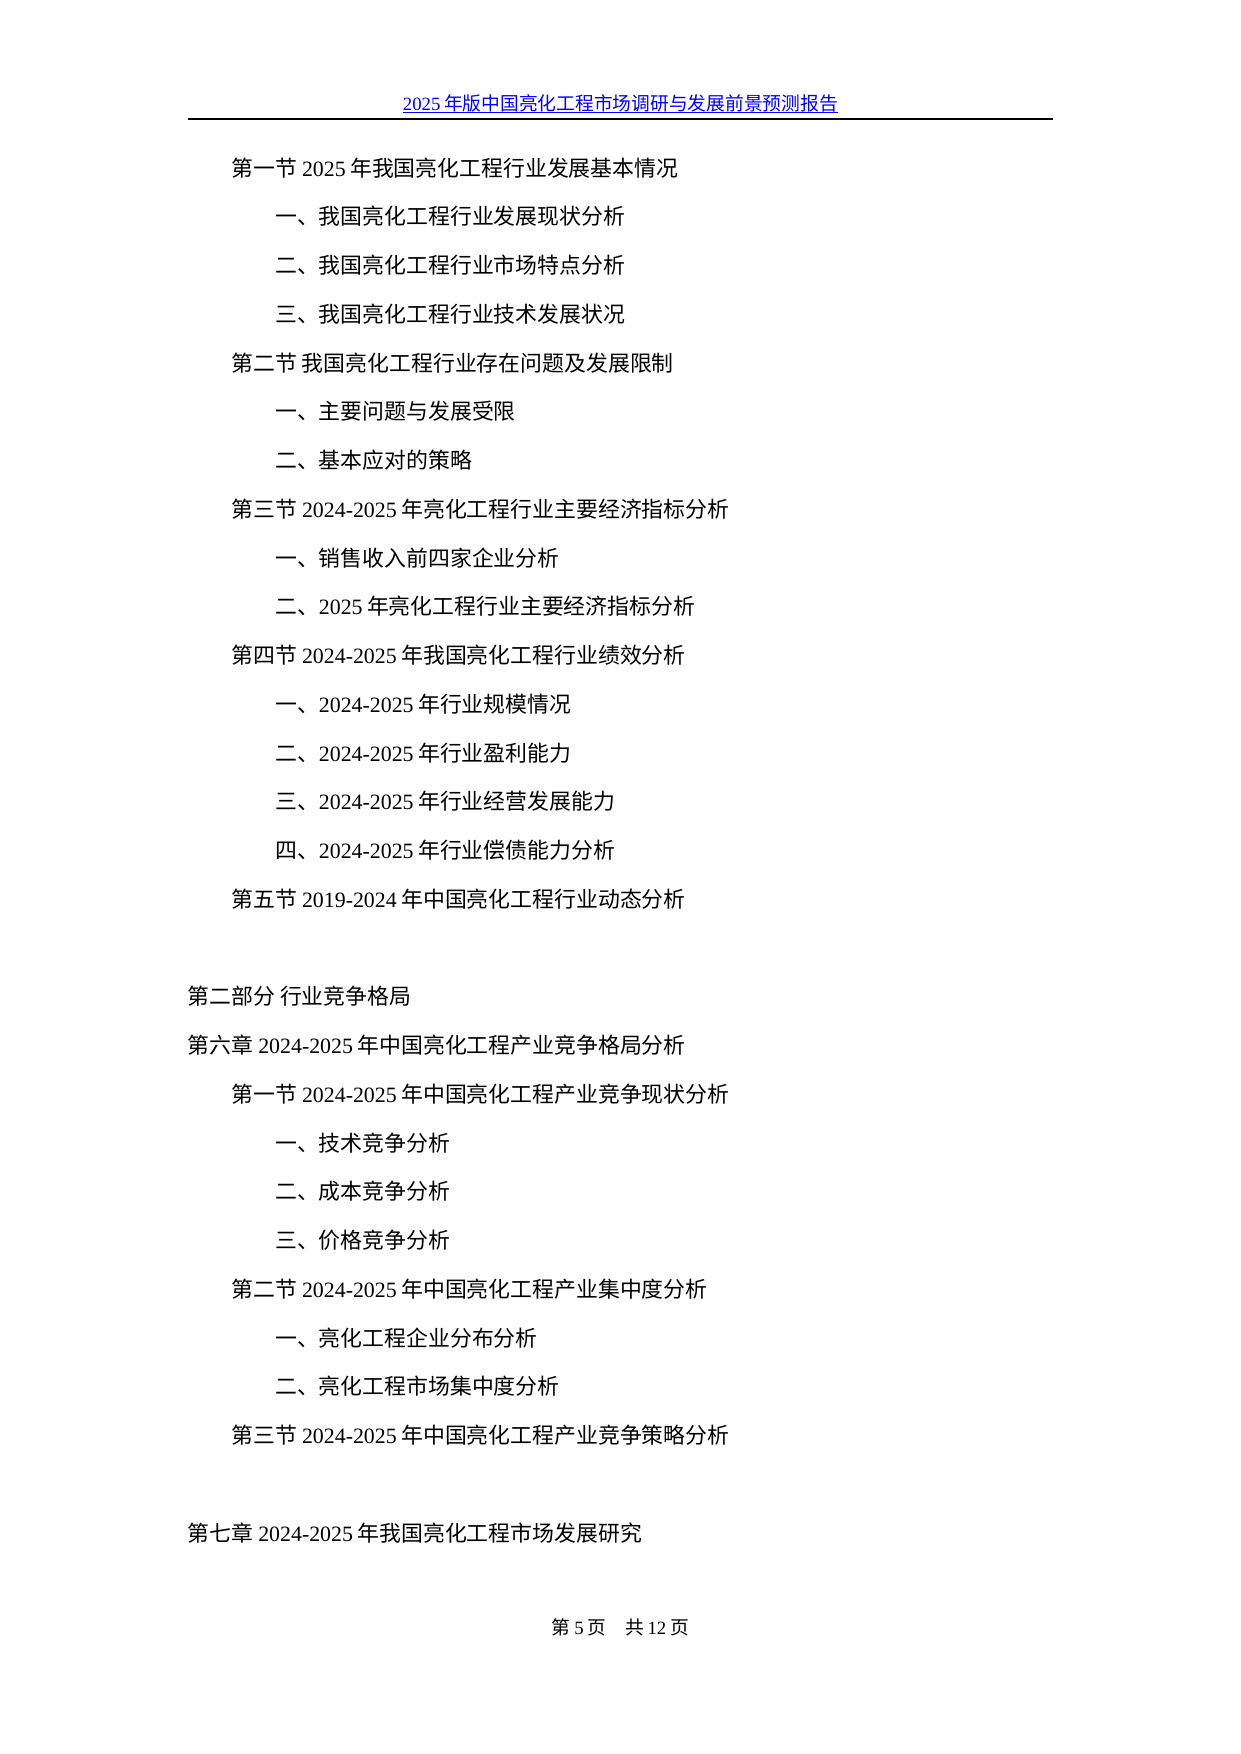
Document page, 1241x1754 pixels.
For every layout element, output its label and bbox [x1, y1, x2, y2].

text [187, 150, 1053, 1548]
